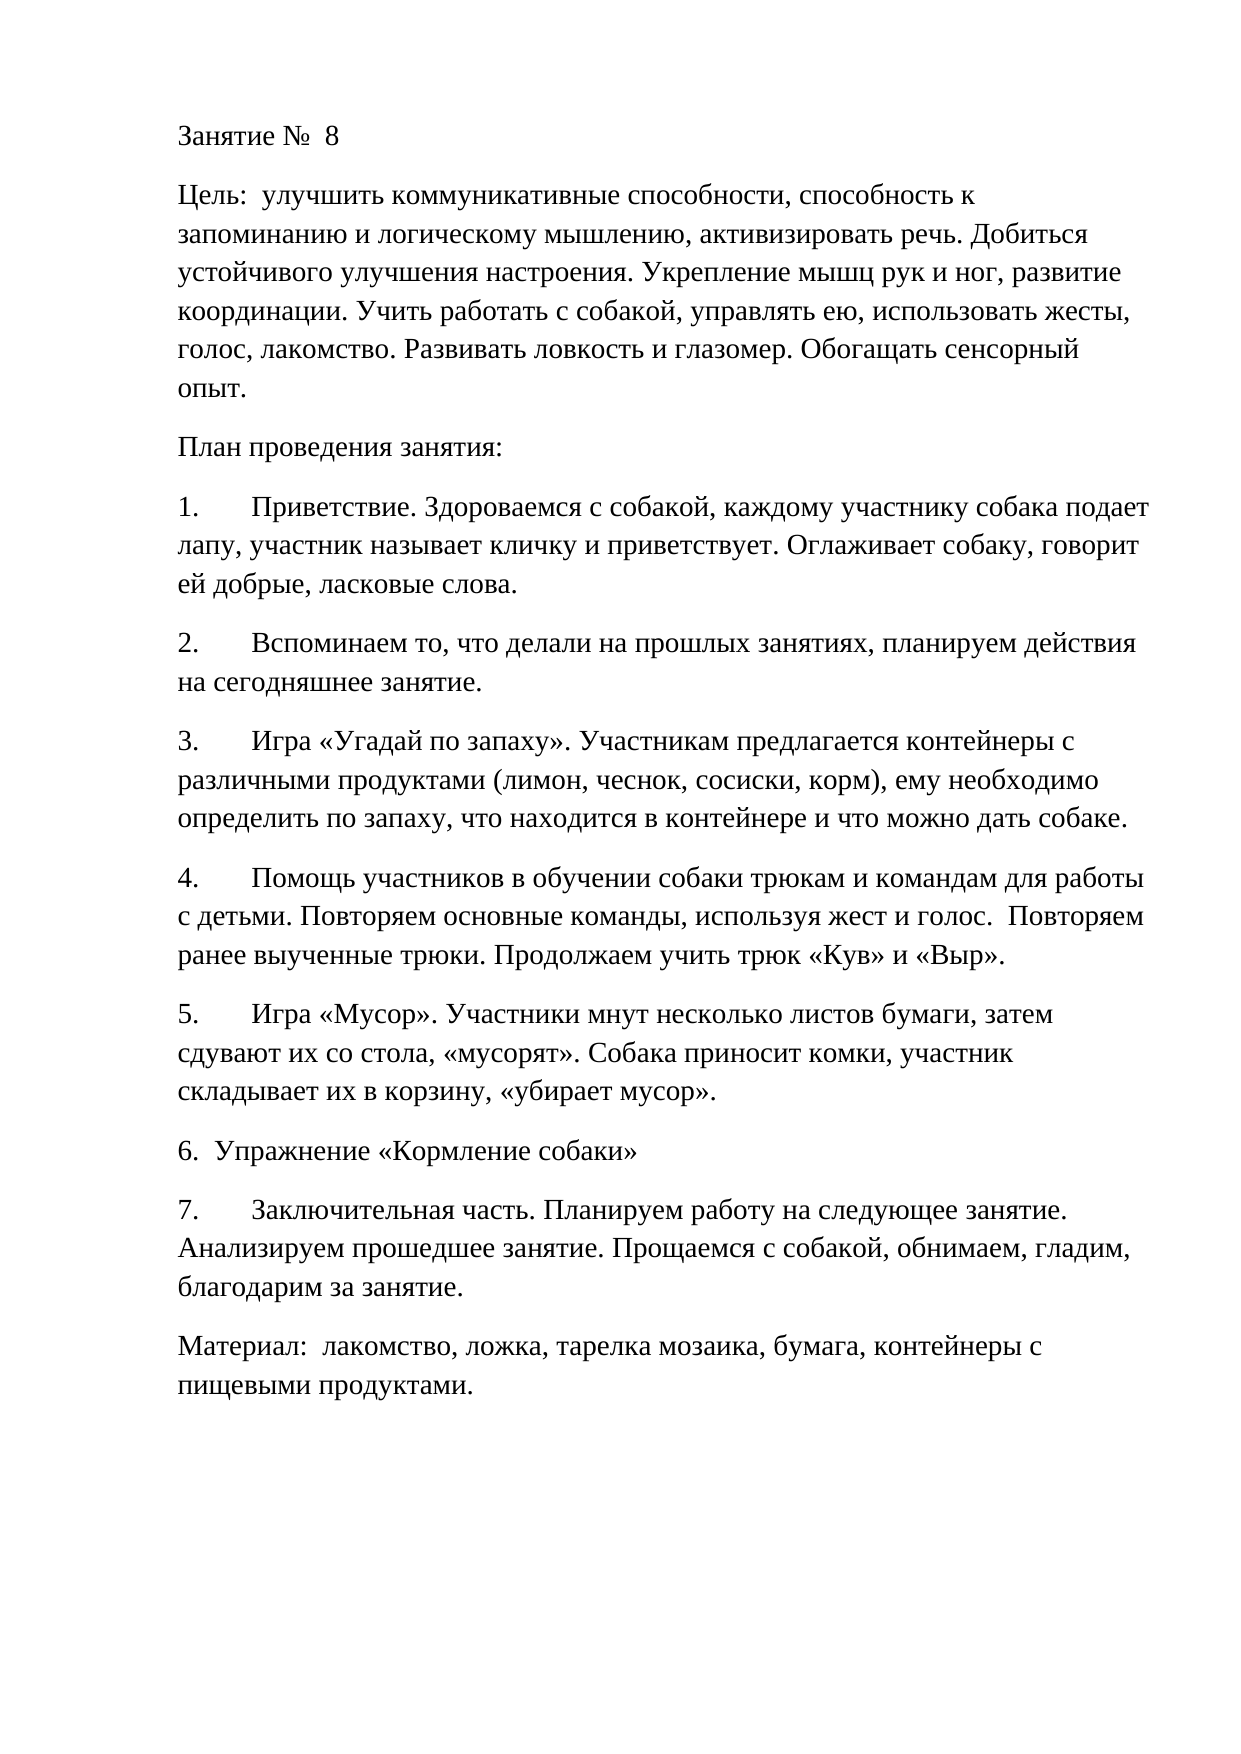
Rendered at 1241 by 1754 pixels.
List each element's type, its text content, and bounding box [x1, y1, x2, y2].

text 5. Игра «Мусор». Участники мнут несколько листов бумаги, затем сдувают их со стола, «мусорят». Собака приносит комки, участник складывает их в корзину, «убирает мусор». [177, 996, 1152, 1107]
text План проведения занятия: [177, 429, 1152, 463]
text 1. Приветствие. Здороваемся с собакой, каждому участнику собака подает лапу, участник называет кличку и приветствует. Оглаживает собаку, говорит ей добрые, ласковые слова. [177, 489, 1152, 599]
text Занятие № 8 [177, 118, 1152, 152]
text 4. Помощь участников в обучении собаки трюкам и командам для работы с детьми. Повторяем основные команды, используя жест и голос. Повторяем ранее выученные трюки. Продолжаем учить трюк «Кув» и «Выр». [177, 860, 1152, 970]
text 6. Упражнение «Кормление собаки» [177, 1133, 1152, 1166]
text 7. Заключительная часть. Планируем работу на следующее занятие. Анализируем прошедшее занятие. Прощаемся с собакой, обнимаем, гладим, благодарим за занятие. [177, 1192, 1152, 1303]
text 3. Игра «Угадай по запаху». Участникам предлагается контейнеры с различными продуктами (лимон, чеснок, сосиски, корм), ему необходимо определить по запаху, что находится в контейнере и что можно дать собаке. [177, 723, 1152, 834]
text Цель: улучшить коммуникативные способности, способность к запоминанию и логическому мышлению, активизировать речь. Добиться устойчивого улучшения настроения. Укрепление мышц рук и ног, развитие координации. Учить работать с собакой, управлять ею, использовать жесты, голос, лакомство. Развивать ловкость и глазомер. Обогащать сенсорный опыт. [177, 177, 1152, 404]
text 2. Вспоминаем то, что делали на прошлых занятиях, планируем действия на сегодняшнее занятие. [177, 625, 1152, 697]
text Материал: лакомство, ложка, тарелка мозаика, бумага, контейнеры с пищевыми продуктами. [177, 1328, 1152, 1401]
